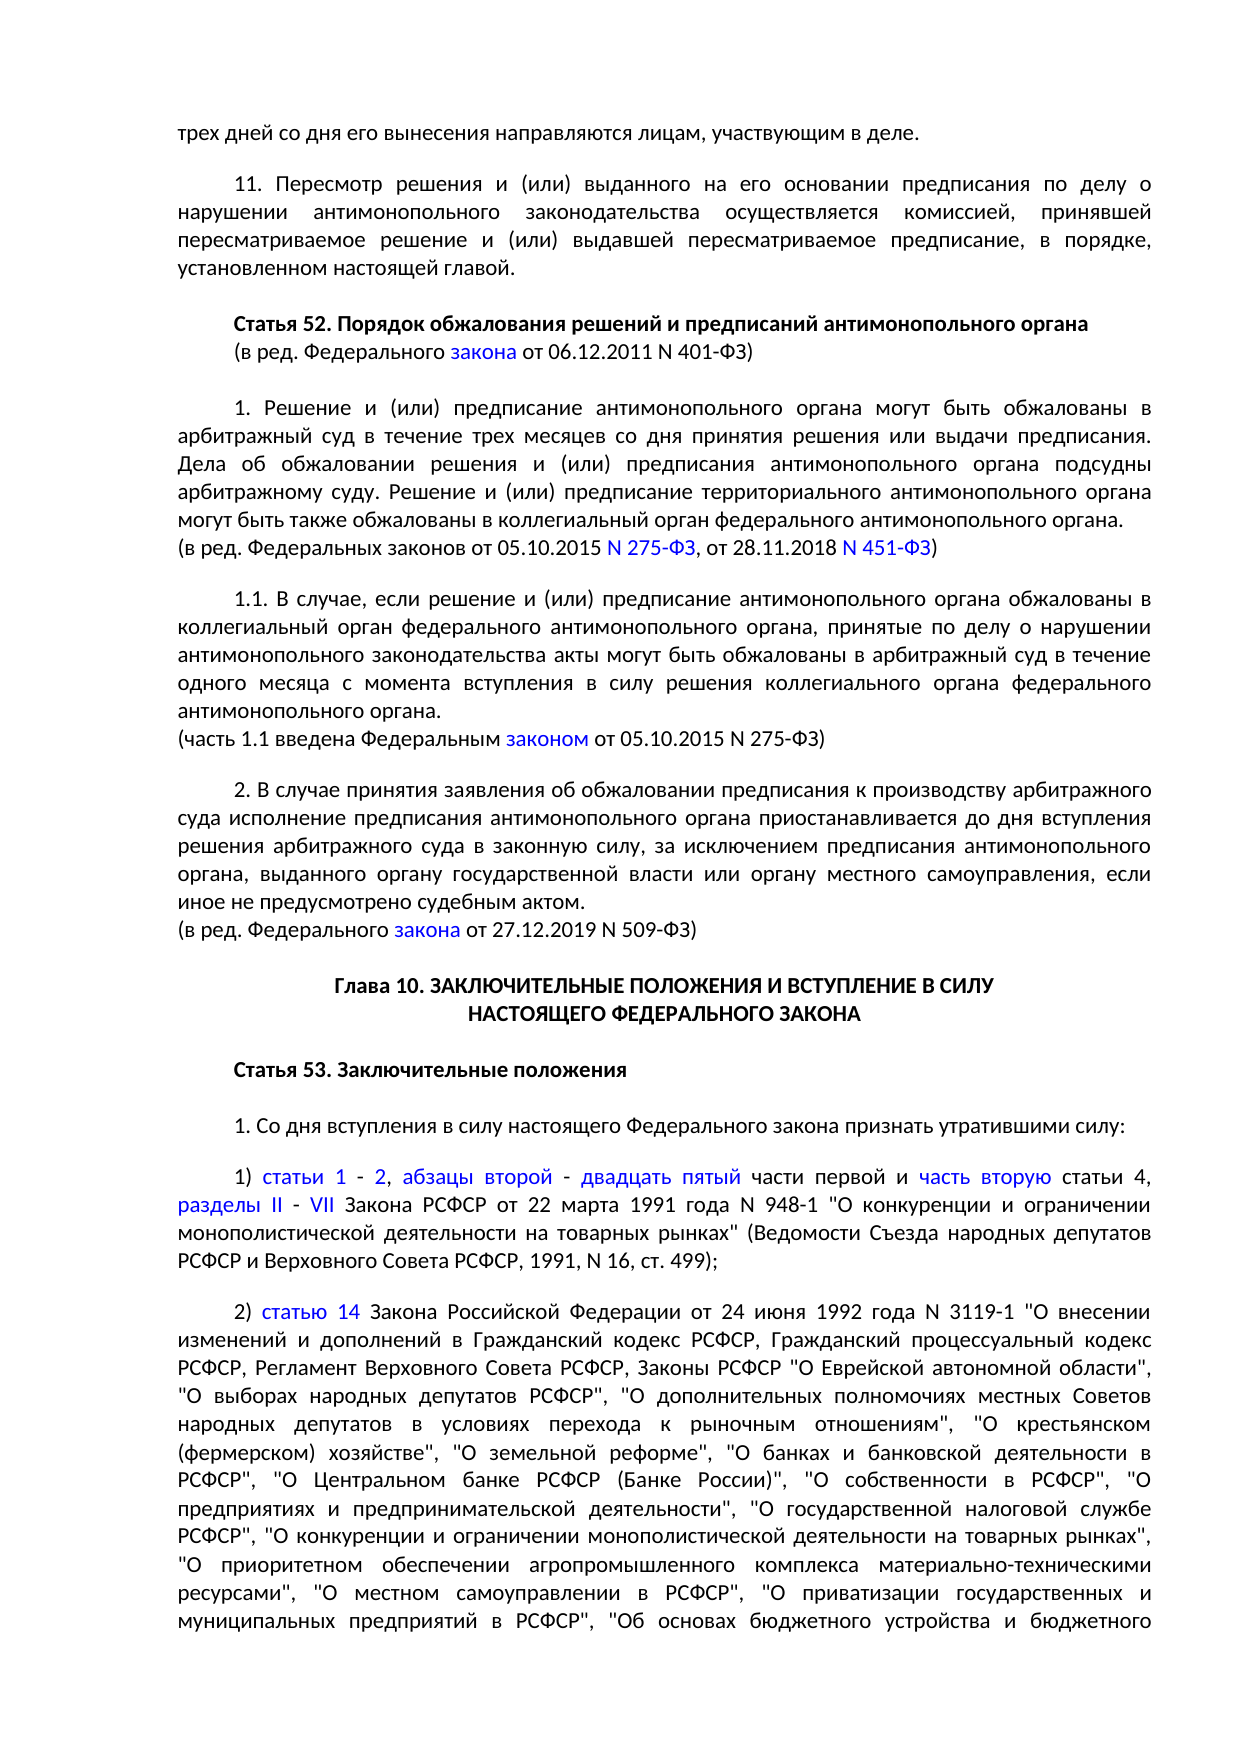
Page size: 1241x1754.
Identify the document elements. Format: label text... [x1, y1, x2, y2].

text 1. Со дня вступления в силу настоящего Федерального закона признать утратившими силу: [177, 1112, 1152, 1139]
text 1. Решение и (или) предписание антимонопольного органа могут быть обжалованы в арбитражный суд в течение трех месяцев со дня принятия решения или выдачи предписания. Дела об обжаловании решения и (или) предписания антимонопольного органа подсудны арбитражному суду. Решение и (или) предписание территориального антимонопольного органа могут быть также обжалованы в коллегиальный орган федерального антимонопольного органа. [177, 393, 1152, 533]
title Статья 53. Заключительные положения [177, 1056, 1152, 1083]
text (в ред. Федерального закона от 06.12.2011 N 401-ФЗ) [177, 337, 1152, 365]
text 11. Пересмотр решения и (или) выданного на его основании предписания по делу о нарушении антимонопольного законодательства осуществляется комиссией, принявшей пересматриваемое решение и (или) выдавшей пересматриваемое предписание, в порядке, установленном настоящей главой. [177, 169, 1152, 281]
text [177, 118, 1152, 146]
title Глава 10. ЗАКЛЮЧИТЕЛЬНЫЕ ПОЛОЖЕНИЯ И ВСТУПЛЕНИЕ В СИЛУ [177, 971, 1152, 999]
text (часть 1.1 введена Федеральным законом от 05.10.2015 N 275-ФЗ) [177, 724, 1152, 752]
text (в ред. Федерального закона от 27.12.2019 N 509-ФЗ) [177, 915, 1152, 943]
title НАСТОЯЩЕГО ФЕДЕРАЛЬНОГО ЗАКОНА [177, 999, 1152, 1027]
text (в ред. Федеральных законов от 05.10.2015 N 275-ФЗ, от 28.11.2018 N 451-ФЗ) [177, 533, 1152, 561]
title Статья 52. Порядок обжалования решений и предписаний антимонопольного органа [177, 309, 1152, 337]
text 1.1. В случае, если решение и (или) предписание антимонопольного органа обжалованы в коллегиальный орган федерального антимонопольного органа, принятые по делу о нарушении антимонопольного законодательства акты могут быть обжалованы в арбитражный суд в течение одного месяца с момента вступления в силу решения коллегиального органа федерального антимонопольного органа. [177, 584, 1152, 724]
text 2. В случае принятия заявления об обжаловании предписания к производству арбитражного суда исполнение предписания антимонопольного органа приостанавливается до дня вступления решения арбитражного суда в законную силу, за исключением предписания антимонопольного органа, выданного органу государственной власти или органу местного самоуправления, если иное не предусмотрено судебным актом. [177, 775, 1152, 915]
text 1) статьи 1 - 2, абзацы второй - двадцать пятый части первой и часть вторую статьи 4, разделы II - VII Закона РСФСР от 22 марта 1991 года N 948-1 "О конкуренции и ограничении монополистической деятельности на товарных рынках" (Ведомости Съезда народных депутатов РСФСР и Верховного Совета РСФСР, 1991, N 16, ст. 499); [177, 1162, 1152, 1274]
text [177, 1297, 1152, 1634]
